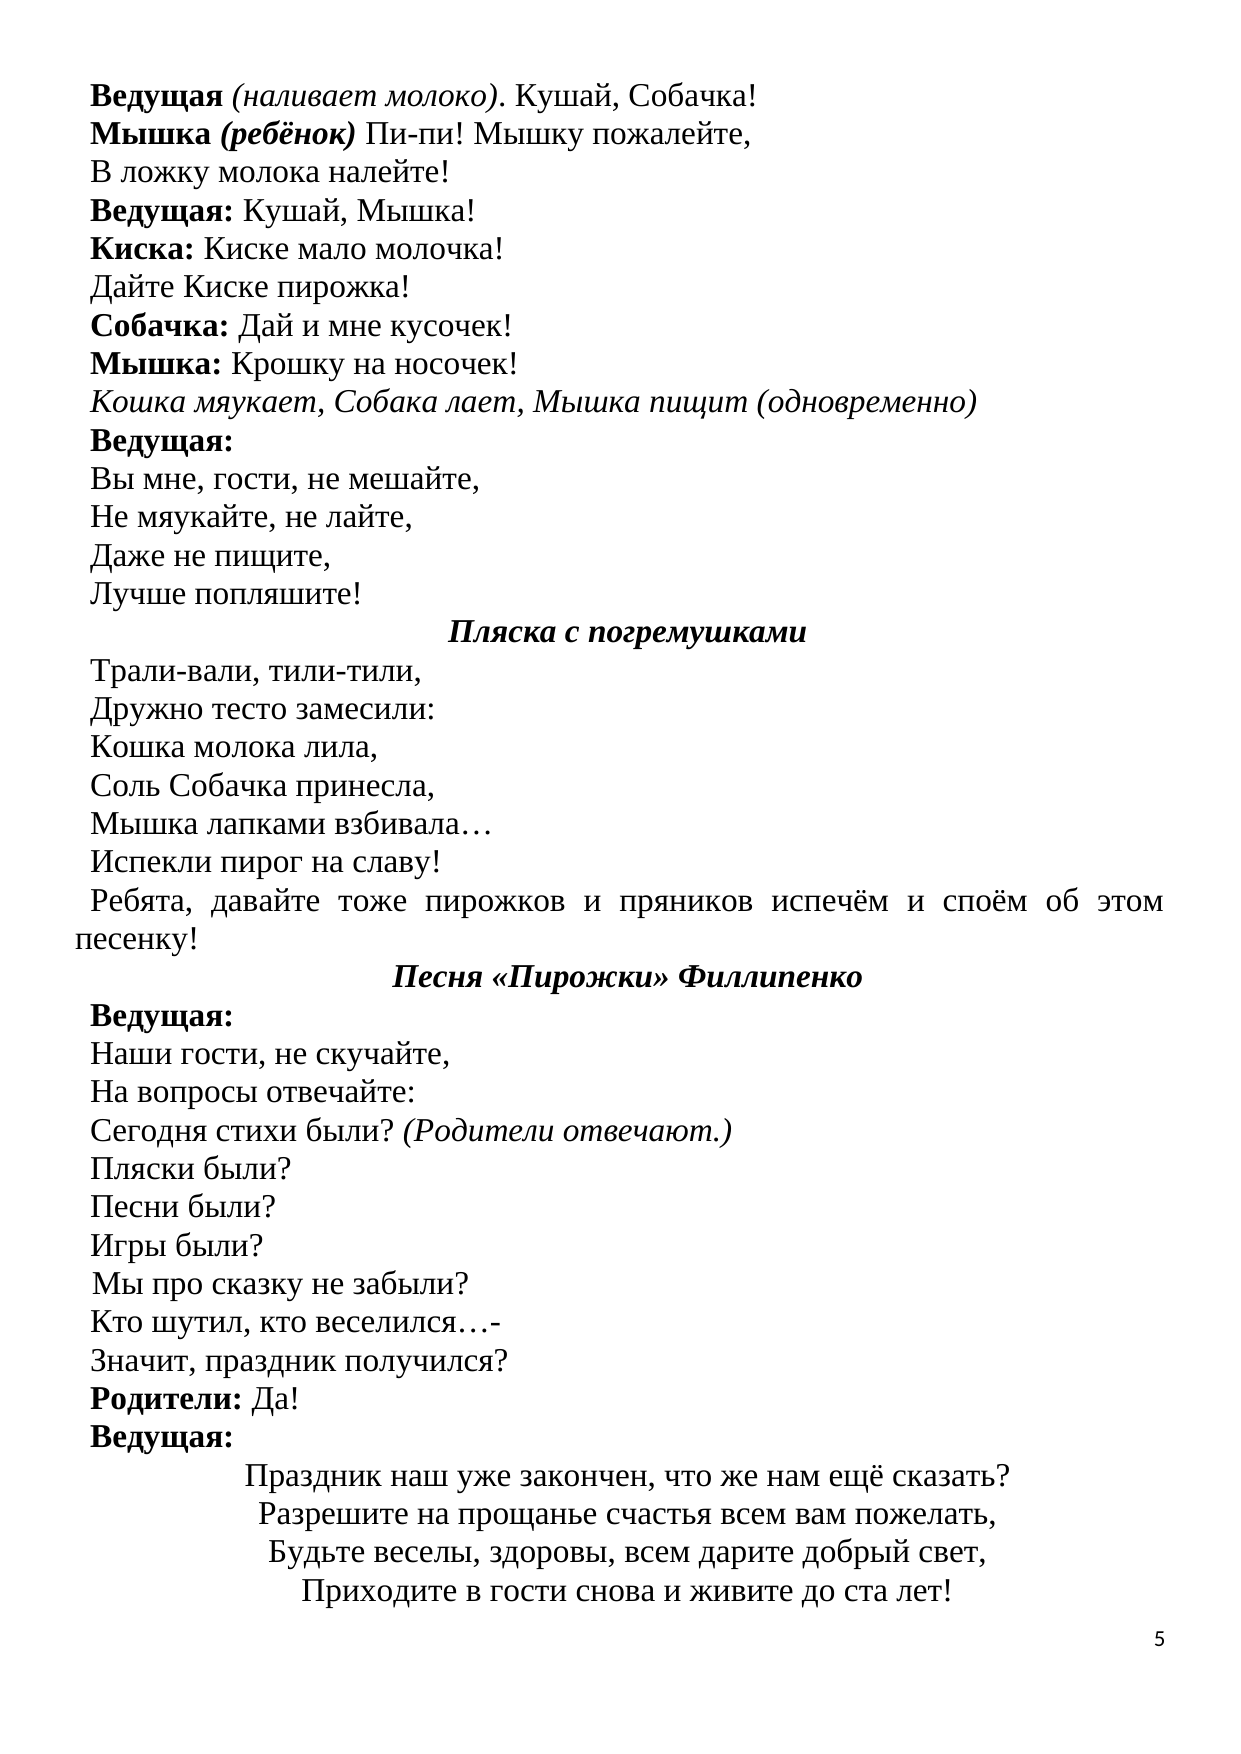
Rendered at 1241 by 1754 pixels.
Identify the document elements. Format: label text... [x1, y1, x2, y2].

text Лучше попляшите! [75, 573, 1165, 612]
text Трали-вали, тили-тили, [75, 650, 1165, 688]
text Ведущая (наливает молоко). Кушай, Собачка! [75, 75, 1165, 113]
text Ведущая: [75, 995, 1165, 1033]
text Даже не пищите, [75, 535, 1165, 573]
text Приходите в гости снова и живите до ста лет! [75, 1570, 1165, 1608]
text Песня «Пирожки» Филлипенко [75, 957, 1165, 995]
text Мышка: Крошку на носочек! [75, 343, 1165, 382]
text Будьте веселы, здоровы, всем дарите добрый свет, [75, 1532, 1165, 1570]
text Значит, праздник получился? [75, 1340, 1165, 1378]
text Пляски были? [75, 1148, 1165, 1187]
text Родители: Да! [75, 1378, 1165, 1417]
text Собачка: Дай и мне кусочек! [75, 305, 1165, 343]
text Вы мне, гости, не мешайте, [75, 458, 1165, 497]
text Мышка (ребёнок) Пи-пи! Мышку пожалейте, [75, 113, 1165, 152]
text Песни были? [75, 1187, 1165, 1225]
text Кто шутил, кто веселился…- [75, 1302, 1165, 1340]
text Разрешите на прощанье счастья всем вам пожелать, [75, 1493, 1165, 1532]
text Мы про сказку не забыли? [75, 1263, 1165, 1302]
text Ведущая: [75, 420, 1165, 458]
text Дружно тесто замесили: [75, 688, 1165, 727]
text Наши гости, не скучайте, [75, 1033, 1165, 1072]
text Сегодня стихи были? (Родители отвечают.) [75, 1110, 1165, 1148]
text Дайте Киске пирожка! [75, 267, 1165, 305]
text Кошка мяукает, Собака лает, Мышка пищит (одновременно) [75, 382, 1165, 420]
text На вопросы отвечайте: [75, 1072, 1165, 1110]
text Праздник наш уже закончен, что же нам ещё сказать? [75, 1455, 1165, 1493]
text Соль Собачка принесла, [75, 765, 1165, 803]
text Ребята, давайте тоже пирожков и пряников испечём и споём об этом песенку! [75, 880, 1165, 957]
text Киска: Киске мало молочка! [75, 228, 1165, 267]
text Ведущая: Кушай, Мышка! [75, 190, 1165, 228]
text Не мяукайте, не лайте, [75, 497, 1165, 535]
text Мышка лапками взбивала… [75, 803, 1165, 842]
text Ведущая: [75, 1417, 1165, 1455]
text Пляска с погремушками [75, 612, 1165, 650]
text Кошка молока лила, [75, 727, 1165, 765]
text Испекли пирог на славу! [75, 842, 1165, 880]
text В ложку молока налейте! [75, 152, 1165, 190]
text Игры были? [75, 1225, 1165, 1263]
